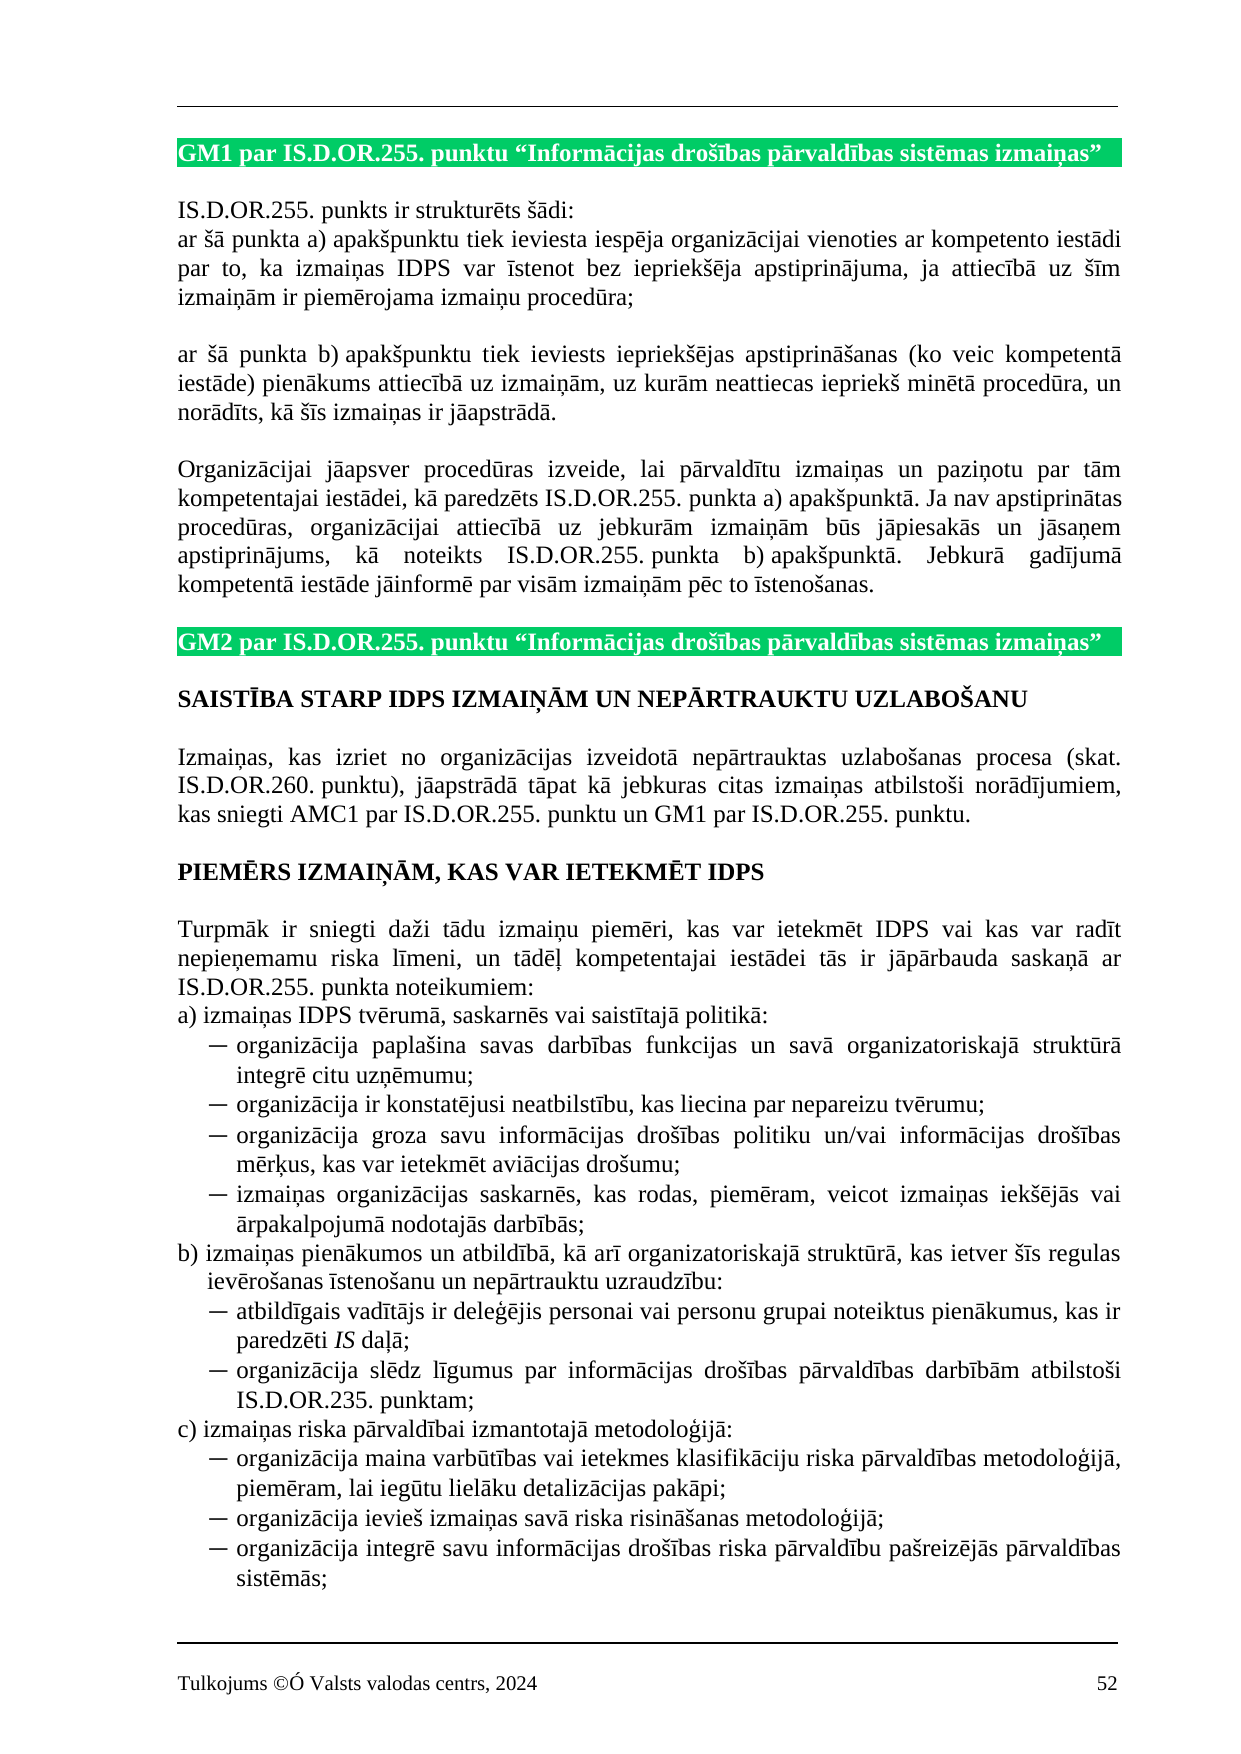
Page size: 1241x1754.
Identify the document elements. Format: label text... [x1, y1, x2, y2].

list organizācija slēdz līgumus par informācijas drošības pārvaldības darbībām atbilstoši IS.D.OR.235. punktam; [207, 1354, 1122, 1414]
list atbildīgais vadītājs ir deleģējis personai vai personu grupai noteiktus pienākumus, kas ir paredzēti IS daļā; [207, 1295, 1122, 1354]
list izmaiņas organizācijas saskarnēs, kas rodas, piemēram, veicot izmaiņas iekšējās vai ārpakalpojumā nodotajās darbībās; [207, 1178, 1122, 1238]
text ar šā punkta a) apakšpunktu tiek ieviesta iespēja organizācijai vienoties ar kompetento iestādi par to, ka izmaiņas IDPS var īstenot bez iepriekšēja apstiprinājuma, ja attiecībā uz šīm izmaiņām ir piemērojama izmaiņu procedūra; [177, 224, 1122, 311]
text IS.D.OR.255. punkts ir strukturēts šādi: [177, 196, 1122, 224]
list organizācija integrē savu informācijas drošības riska pārvaldību pašreizējās pārvaldības sistēmās; [207, 1532, 1122, 1591]
text Izmaiņas, kas izriet no organizācijas izveidotā nepārtrauktas uzlabošanas procesa (skat. IS.D.OR.260. punktu), jāapstrādā tāpat kā jebkuras citas izmaiņas atbilstoši norādījumiem, kas sniegti AMC1 par IS.D.OR.255. punktu un GM1 par IS.D.OR.255. punktu. [177, 742, 1122, 828]
subtitle PIEMĒRS IZMAIŅĀM, KAS VAR IETEKMĒT IDPS [177, 857, 1122, 886]
text Turpmāk ir sniegti daži tādu izmaiņu piemēri, kas var ietekmēt IDPS vai kas var radīt nepieņemamu riska līmeni, un tādēļ kompetentajai iestādei tās ir jāpārbauda saskaņā ar IS.D.OR.255. punkta noteikumiem: [177, 914, 1122, 1001]
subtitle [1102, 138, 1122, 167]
list organizācija maina varbūtības vai ietekmes klasifikāciju riska pārvaldības metodoloģijā, piemēram, lai iegūtu lielāku detalizācijas pakāpi; [207, 1442, 1122, 1502]
subtitle SAISTĪBA STARP IDPS IZMAIŅĀM UN NEPĀRTRAUKTU UZLABOŠANU [177, 684, 1122, 713]
list organizācija paplašina savas darbības funkcijas un savā organizatoriskajā struktūrā integrē citu uzņēmumu; [207, 1029, 1122, 1088]
text Organizācijai jāapsver procedūras izveide, lai pārvaldītu izmaiņas un paziņotu par tām kompetentajai iestādei, kā paredzēts IS.D.OR.255. punkta a) apakšpunktā. Ja nav apstiprinātas procedūras, organizācijai attiecībā uz jebkurām izmaiņām būs jāpiesakās un jāsaņem apstiprinājums, kā noteikts IS.D.OR.255. punkta b) apakšpunktā. Jebkurā gadījumā kompetentā iestāde jāinformē par visām izmaiņām pēc to īstenošanas. [177, 454, 1122, 598]
list organizācija ievieš izmaiņas savā riska risināšanas metodoloģijā; [207, 1502, 1122, 1532]
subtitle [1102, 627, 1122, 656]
list organizācija ir konstatējusi neatbilstību, kas liecina par nepareizu tvērumu; [207, 1088, 1122, 1119]
list c) izmaiņas riska pārvaldībai izmantotajā metodoloģijā: [177, 1414, 1122, 1442]
list a) izmaiņas IDPS tvērumā, saskarnēs vai saistītajā politikā: [177, 1001, 1122, 1029]
list organizācija groza savu informācijas drošības politiku un/vai informācijas drošības mērķus, kas var ietekmēt aviācijas drošumu; [207, 1119, 1122, 1178]
list b) izmaiņas pienākumos un atbildībā, kā arī organizatoriskajā struktūrā, kas ietver šīs regulas ievērošanas īstenošanu un nepārtrauktu uzraudzību: [177, 1238, 1122, 1295]
text ar šā punkta b) apakšpunktu tiek ieviests iepriekšējas apstiprināšanas (ko veic kompetentā iestāde) pienākums attiecībā uz izmaiņām, uz kurām neattiecas iepriekš minētā procedūra, un norādīts, kā šīs izmaiņas ir jāapstrādā. [177, 339, 1122, 426]
